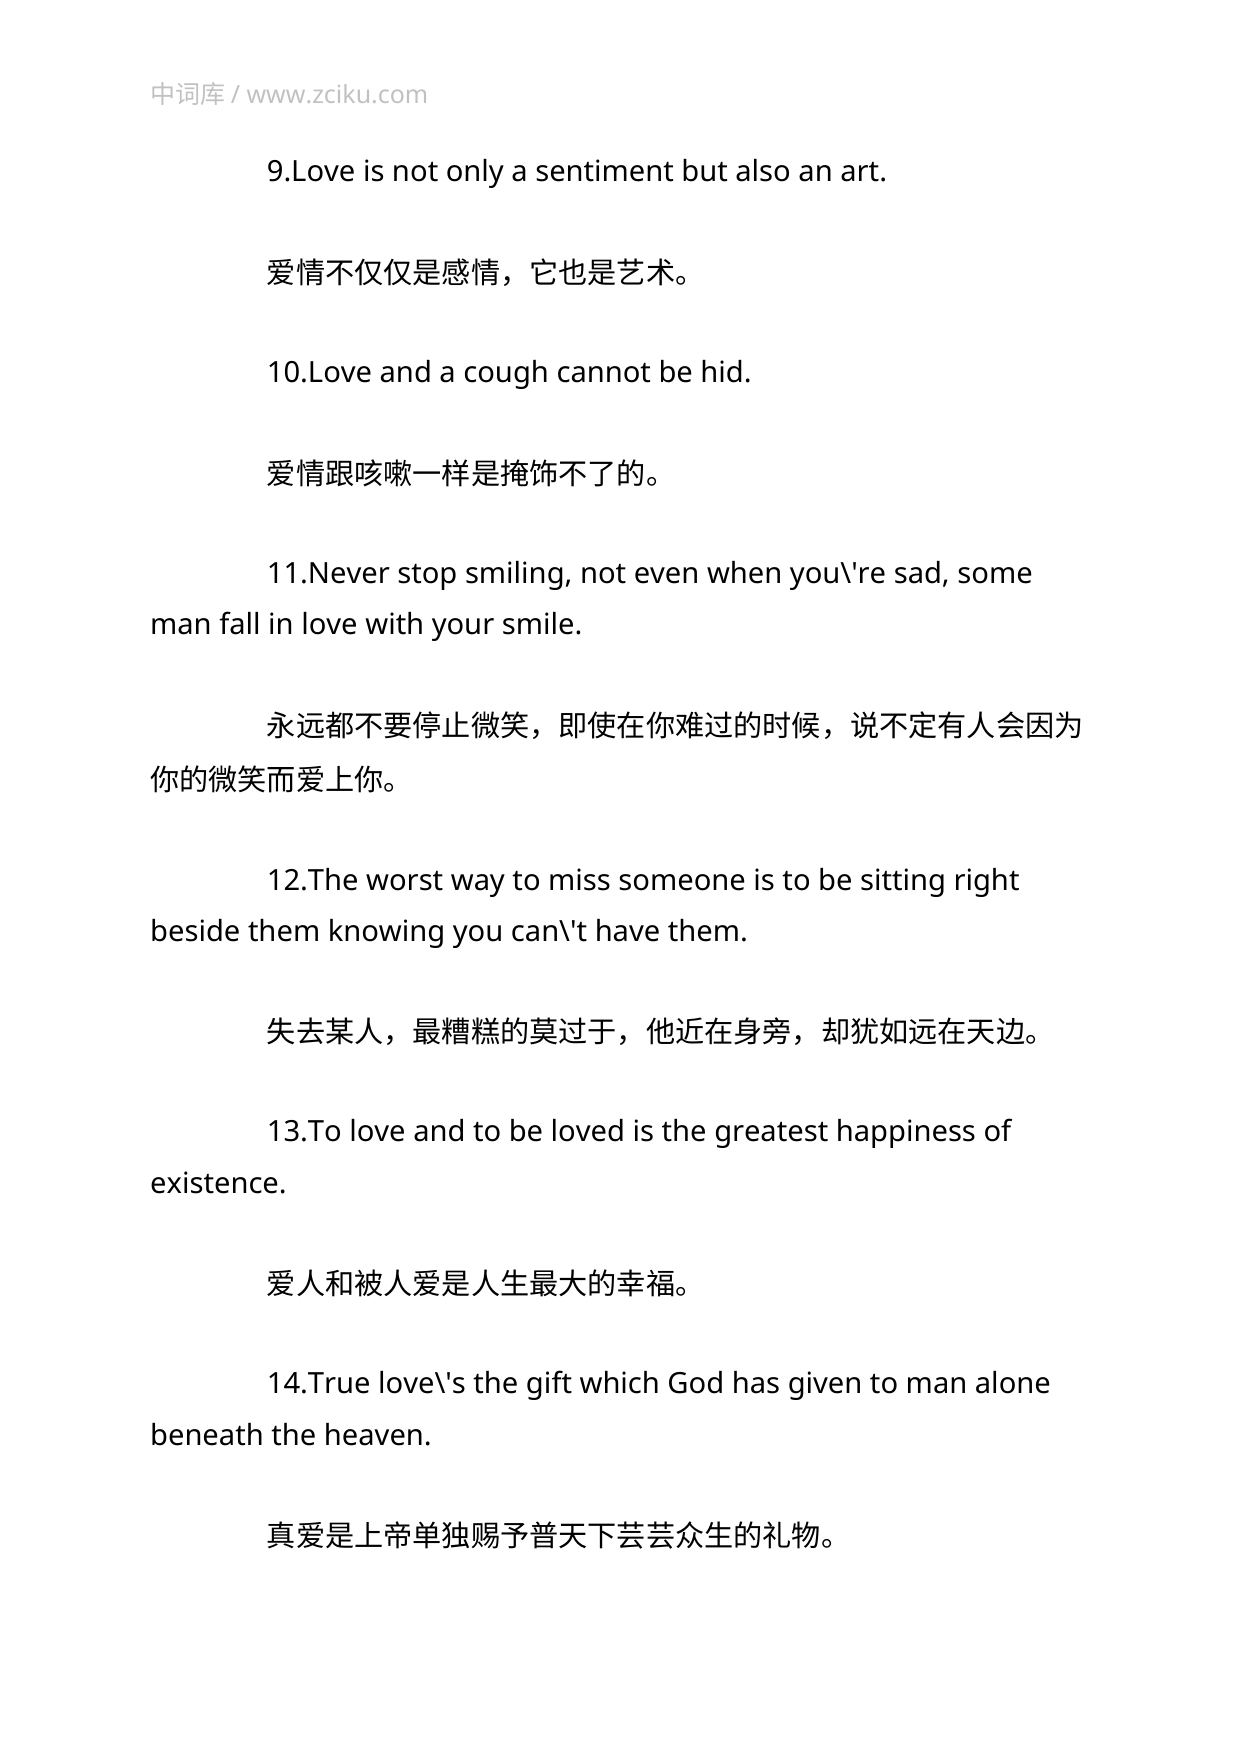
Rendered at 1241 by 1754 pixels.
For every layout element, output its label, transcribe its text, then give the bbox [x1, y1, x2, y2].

text 爱情不仅仅是感情，它也是艺术。 [150, 249, 1090, 292]
text 14.True love\'s the gift which God has given to man alone beneath the heaven. [150, 1362, 1090, 1453]
text 永远都不要停止微笑，即使在你难过的时候，说不定有人会因为你的微笑而爱上你。 [150, 702, 1090, 799]
text 9.Love is not only a sentiment but also an art. [150, 150, 1090, 190]
text 12.The worst way to miss someone is to be sitting right beside them knowing you can\'t have them. [150, 859, 1090, 950]
text 爱人和被人爱是人生最大的幸福。 [150, 1261, 1090, 1303]
text 11.Never stop smiling, not even when you\'re sad, some man fall in love with your smile. [150, 552, 1090, 643]
text 13.To love and to be loved is the greatest happiness of existence. [150, 1111, 1090, 1202]
text 失去某人，最糟糕的莫过于，他近在身旁，却犹如远在天边。 [150, 1009, 1090, 1051]
text 真爱是上帝单独赐予普天下芸芸众生的礼物。 [150, 1512, 1090, 1554]
text 爱情跟咳嗽一样是掩饰不了的。 [150, 450, 1090, 493]
text 10.Love and a cough cannot be hid. [150, 351, 1090, 391]
